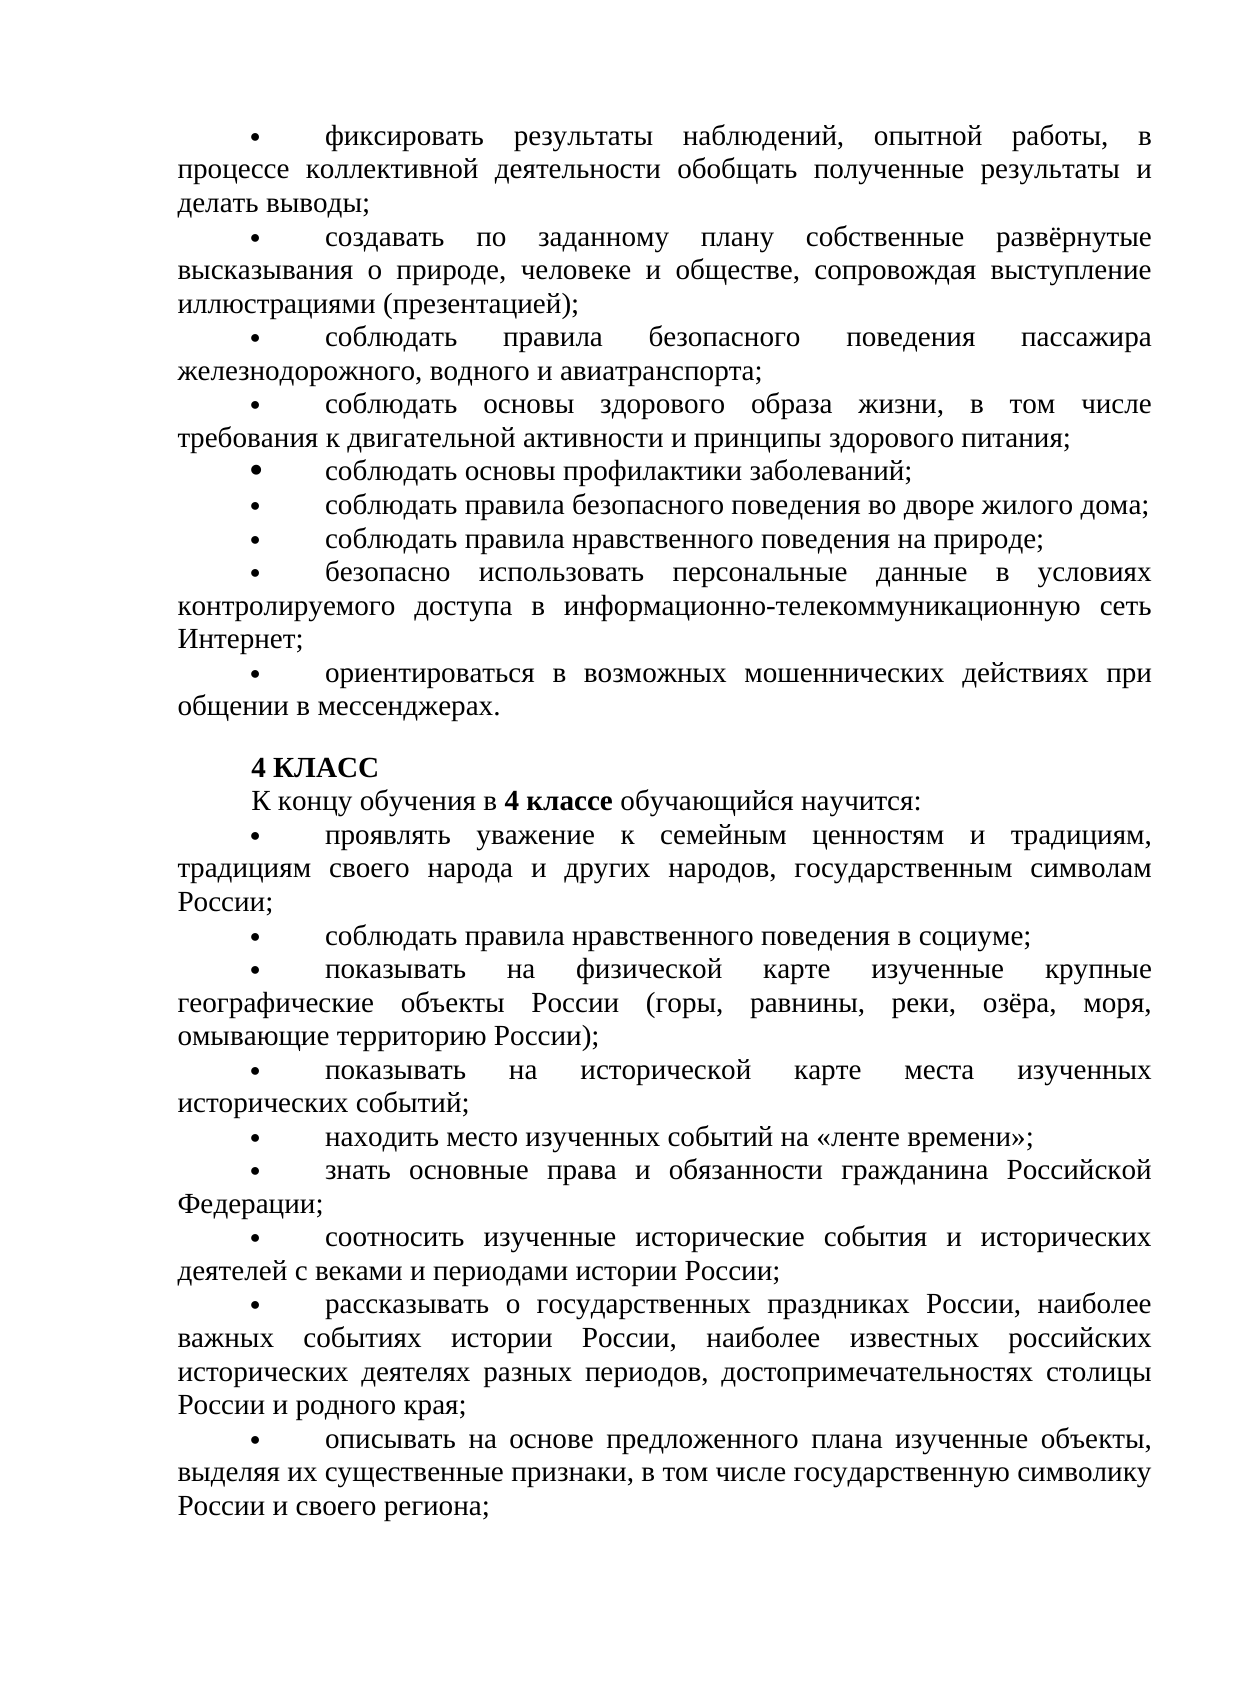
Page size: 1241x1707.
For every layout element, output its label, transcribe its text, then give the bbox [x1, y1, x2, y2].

list соблюдать правила безопасного поведения пассажира железнодорожного, водного и авиатранспорта; [177, 319, 1152, 386]
list рассказывать о государственных праздниках России, наиболее важных событиях истории России, наиболее известных российских исторических деятелях разных периодов, достопримечательностях столицы России и родного края; [177, 1287, 1152, 1421]
list фиксировать результаты наблюдений, опытной работы, в процессе коллективной деятельности обобщать полученные результаты и делать выводы; [177, 118, 1152, 219]
list показывать на исторической карте места изученных исторических событий; [177, 1052, 1152, 1119]
list соотносить изученные исторические события и исторических деятелей с веками и периодами истории России; [177, 1219, 1152, 1287]
list соблюдать основы профилактики заболеваний; [177, 453, 1152, 487]
text К концу обучения в 4 классе обучающийся научится: [177, 783, 1152, 817]
list соблюдать правила нравственного поведения в социуме; [177, 918, 1152, 951]
list находить место изученных событий на «ленте времени»; [177, 1119, 1152, 1152]
list соблюдать правила безопасного поведения во дворе жилого дома; [177, 487, 1152, 521]
list безопасно использовать персональные данные в условиях контролируемого доступа в информационно-телекоммуникационную сеть Интернет; [177, 554, 1152, 655]
text 4 КЛАСС [177, 750, 1152, 783]
list создавать по заданному плану собственные развёрнутые высказывания о природе, человеке и обществе, сопровождая выступление иллюстрациями (презентацией); [177, 219, 1152, 319]
list описывать на основе предложенного плана изученные объекты, выделяя их существенные признаки, в том числе государственную символику России и своего региона; [177, 1421, 1152, 1521]
list показывать на физической карте изученные крупные географические объекты России (горы, равнины, реки, озёра, моря, омывающие территорию России); [177, 951, 1152, 1052]
list соблюдать основы здорового образа жизни, в том числе требования к двигательной активности и принципы здорового питания; [177, 386, 1152, 453]
list проявлять уважение к семейным ценностям и традициям, традициям своего народа и других народов, государственным символам России; [177, 817, 1152, 918]
list ориентироваться в возможных мошеннических действиях при общении в мессенджерах. [177, 655, 1152, 722]
list соблюдать правила нравственного поведения на природе; [177, 521, 1152, 554]
list знать основные права и обязанности гражданина Российской Федерации; [177, 1152, 1152, 1219]
